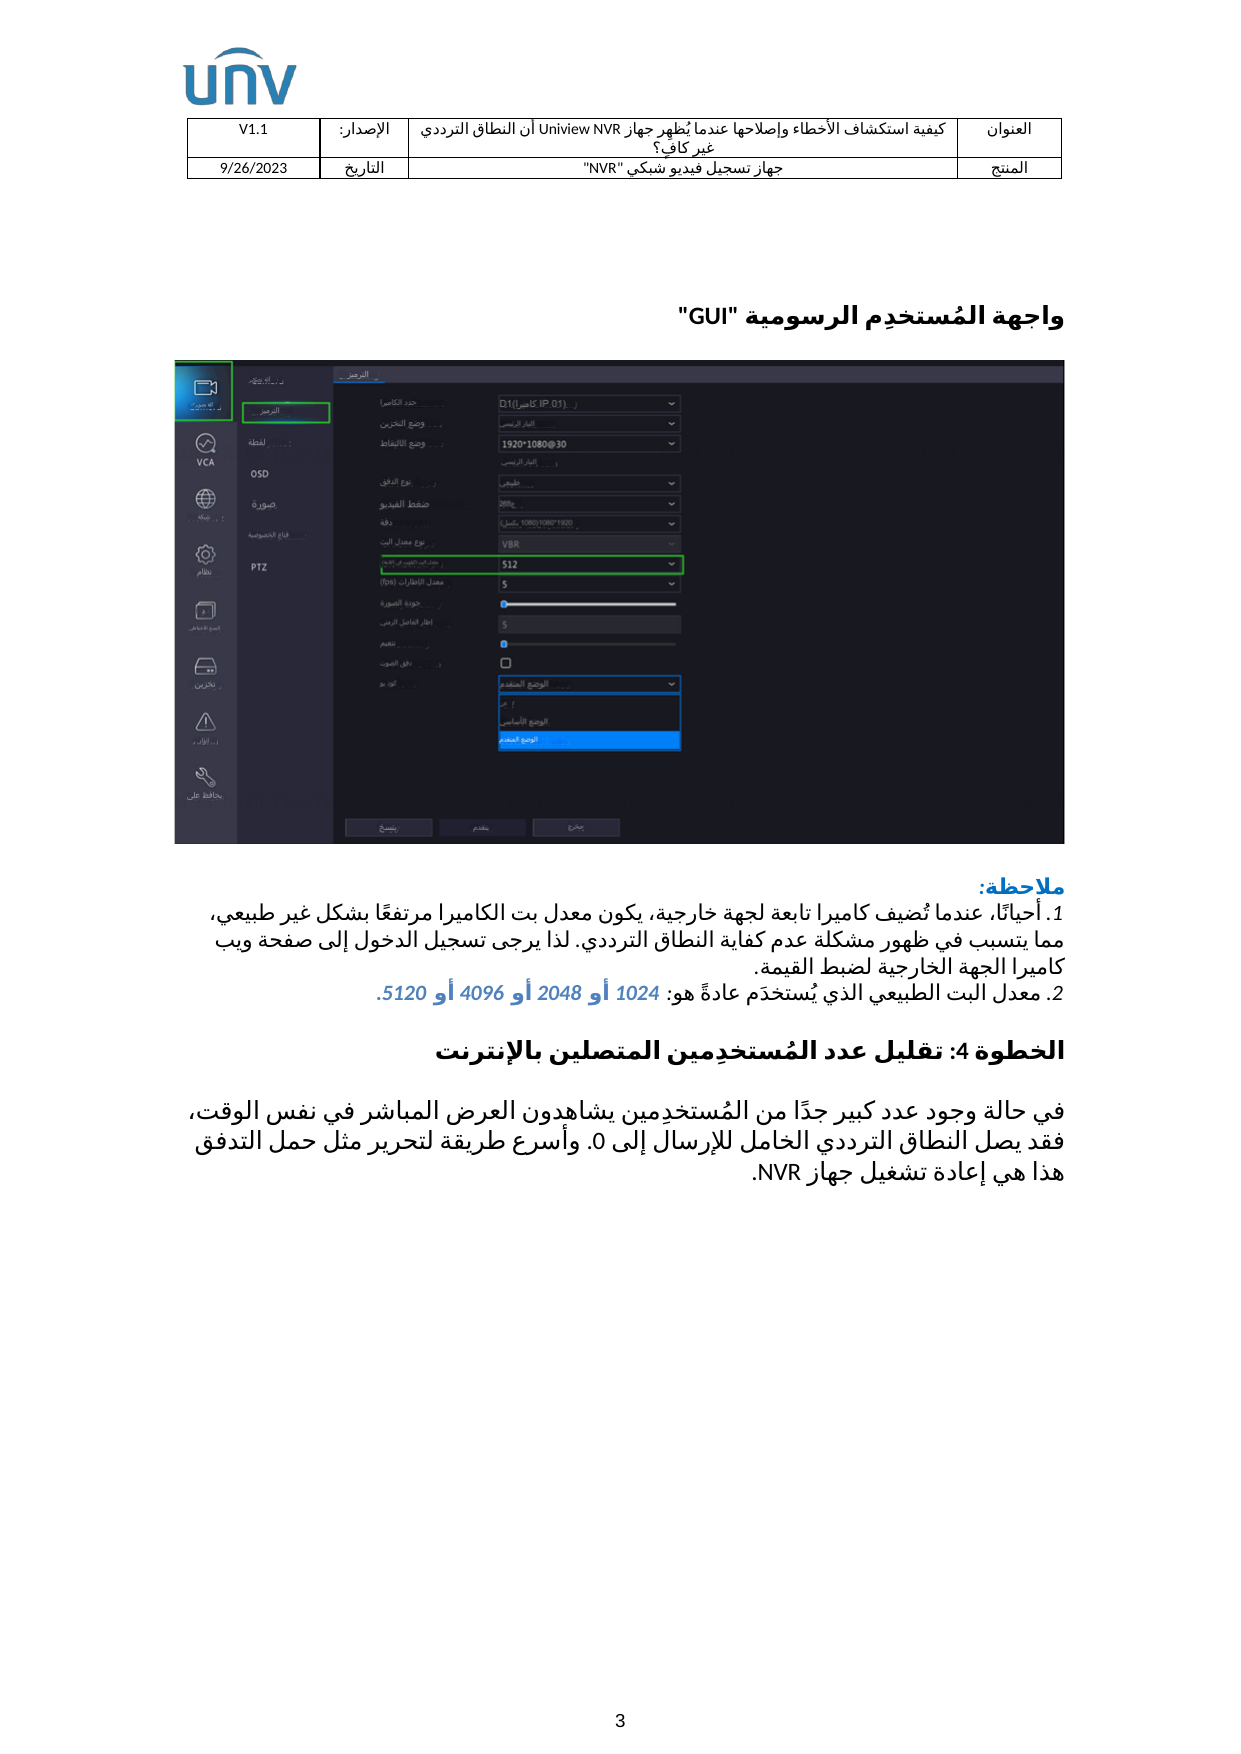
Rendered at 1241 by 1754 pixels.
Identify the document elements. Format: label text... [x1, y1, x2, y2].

text واجهة المُستخدِم الرسومية "GUI" [175, 300, 1065, 331]
text 2. معدل البت الطبيعي الذي يُستخدَم عادةً هو: 1024 أو 2048 أو 4096 أو 5120. [175, 979, 1065, 1006]
text ملاحظة: [175, 873, 1065, 899]
picture [179, 41, 303, 111]
text في حالة وجود عدد كبير جدًا من المُستخدِمين يشاهدون العرض المباشر في نفس الوقت، فقد يصل النطاق الترددي الخامل للإرسال إلى 0. وأسرع طريقة لتحرير مثل حمل التدفق هذا هي إعادة تشغيل جهاز NVR. [175, 1095, 1065, 1187]
text 1. أحيانًا، عندما تُضيف كاميرا تابعة لجهة خارجية، يكون معدل بت الكاميرا مرتفعًا بشكل غير طبيعي، مما يتسبب في ظهور مشكلة عدم كفاية النطاق الترددي. لذا يرجى تسجيل الدخول إلى صفحة ويب كاميرا الجهة الخارجية لضبط القيمة. [175, 899, 1065, 979]
picture [174, 360, 1065, 844]
text الخطوة 4: تقليل عدد المُستخدِمين المتصلين بالإنترنت [175, 1035, 1065, 1066]
